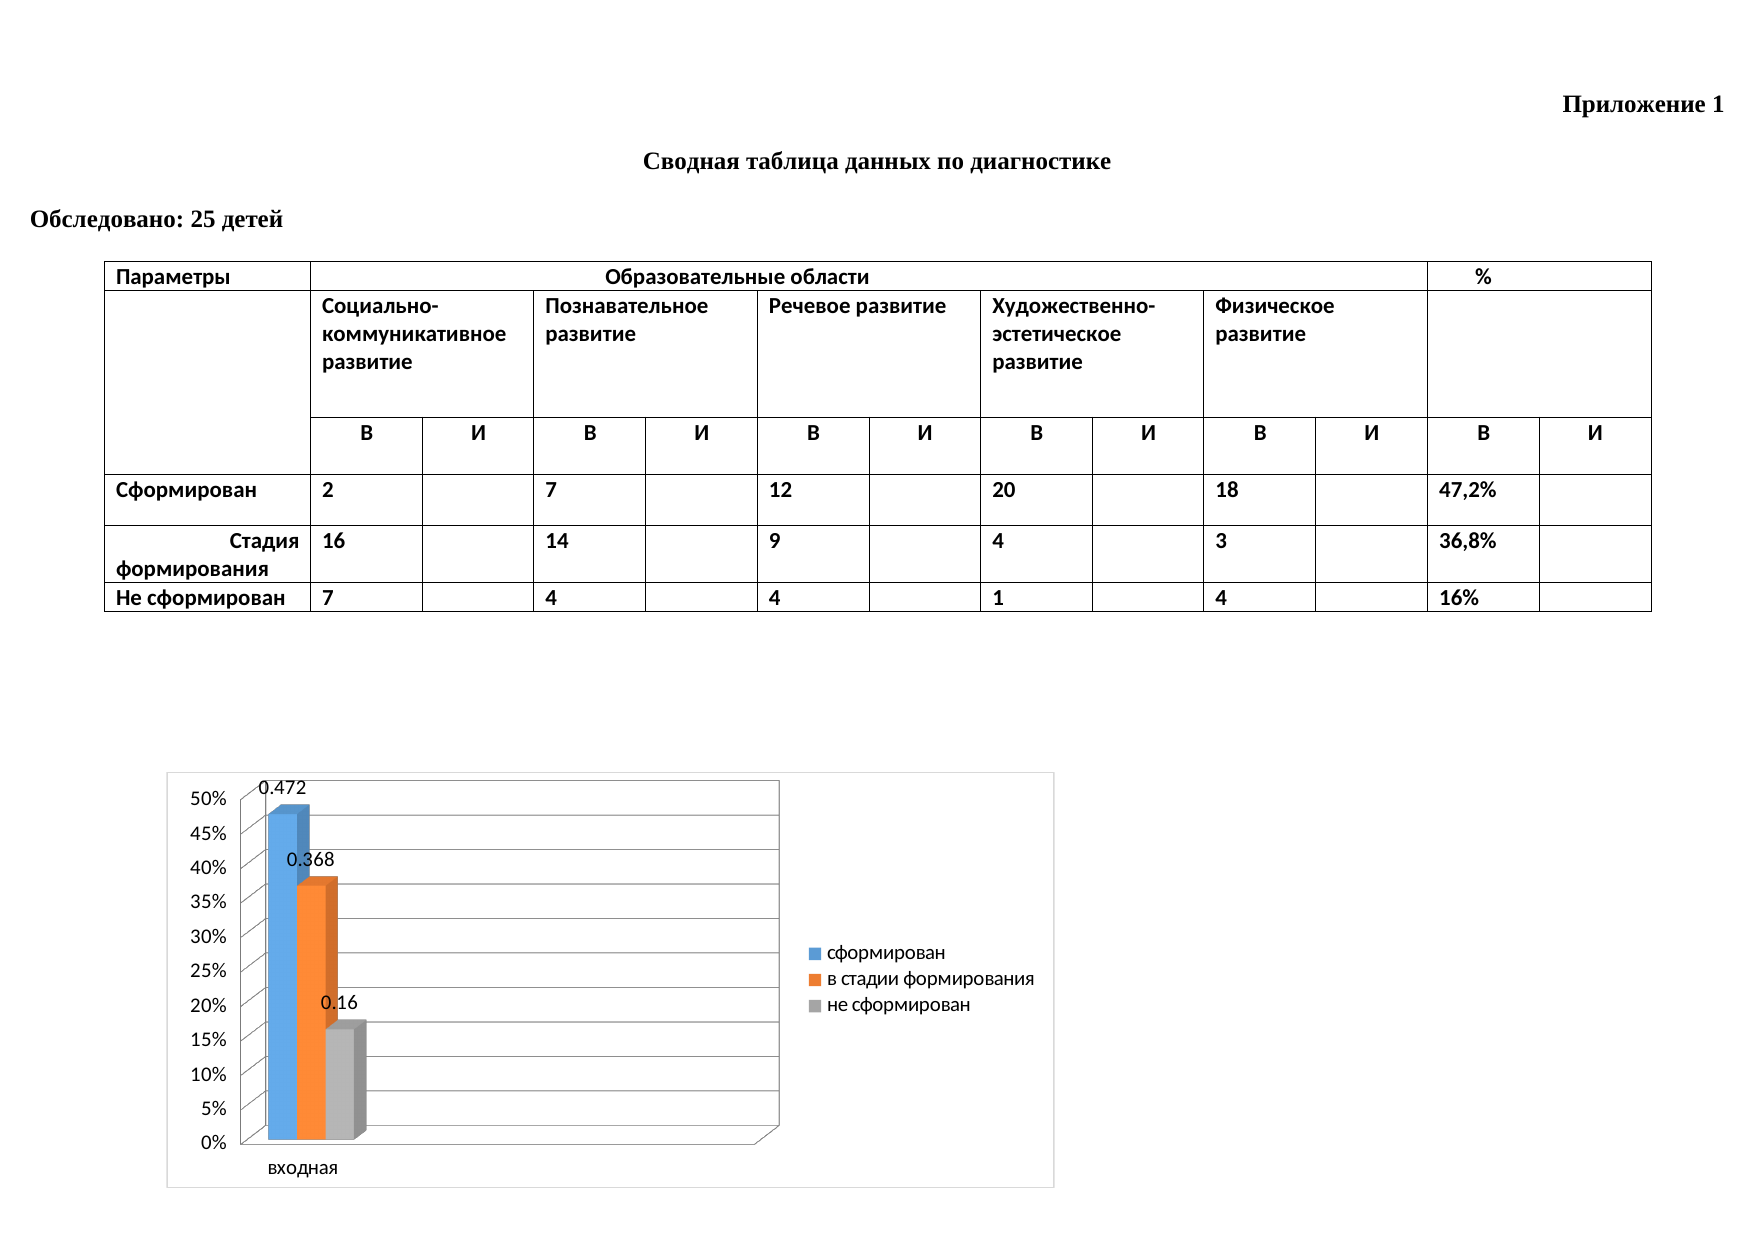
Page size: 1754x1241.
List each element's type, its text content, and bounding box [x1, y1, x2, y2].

table_cell [1316, 583, 1427, 611]
table_cell 7 [534, 475, 645, 525]
table_cell 9 [758, 526, 869, 582]
table_cell [1540, 583, 1651, 611]
table_cell [105, 291, 310, 474]
table_cell Познавательное развитие [534, 291, 757, 417]
table_header Образовательные области [311, 262, 1427, 290]
table_cell Сформирован [105, 475, 310, 525]
table_cell И [870, 418, 980, 474]
table_cell В [758, 418, 869, 474]
table_cell [646, 475, 757, 525]
table_cell 14 [534, 526, 645, 582]
table_cell И [1093, 418, 1203, 474]
table_cell 16% [1428, 583, 1539, 611]
table_header Параметры [105, 262, 310, 290]
table_cell 18 [1204, 475, 1315, 525]
table_cell И [423, 418, 533, 474]
table_cell Социально-коммуникативное развитие [311, 291, 533, 417]
text Приложение 1 [29, 89, 1724, 117]
table_cell Художественно- эстетическое развитие [981, 291, 1203, 417]
table_cell [870, 583, 980, 611]
table_cell 2 [311, 475, 422, 525]
table_cell И [646, 418, 757, 474]
table_cell [1316, 526, 1427, 582]
table_cell [423, 583, 533, 611]
table_cell Физическое развитие [1204, 291, 1427, 417]
table_cell [1540, 475, 1651, 525]
table_cell В [1428, 418, 1539, 474]
table_cell [1540, 526, 1651, 582]
table_cell 20 [981, 475, 1092, 525]
table_cell 12 [758, 475, 869, 525]
table_cell 4 [981, 526, 1092, 582]
table_cell [870, 526, 980, 582]
table_cell [423, 526, 533, 582]
table_header % [1428, 262, 1651, 290]
table_cell [646, 526, 757, 582]
text Сводная таблица данных по диагностике [29, 146, 1724, 175]
table_cell В [311, 418, 422, 474]
table_cell [1428, 291, 1651, 417]
table_cell [1093, 583, 1203, 611]
table_cell 16 [311, 526, 422, 582]
table_cell 4 [758, 583, 869, 611]
table_cell Речевое развитие [758, 291, 980, 417]
table_cell 4 [1204, 583, 1315, 611]
text Обследовано: 25 детей [29, 204, 1724, 232]
table_cell 47,2% [1428, 475, 1539, 525]
table_cell Стадия формирования [105, 526, 310, 582]
table_cell Не сформирован [105, 583, 310, 611]
table_cell И [1316, 418, 1427, 474]
table_cell 7 [311, 583, 422, 611]
table_cell В [534, 418, 645, 474]
table_cell [646, 583, 757, 611]
table_cell [423, 475, 533, 525]
table_cell В [1204, 418, 1315, 474]
table_cell 3 [1204, 526, 1315, 582]
table_cell [1093, 475, 1203, 525]
table_cell 36,8% [1428, 526, 1539, 582]
table_cell [1093, 526, 1203, 582]
table_cell [1316, 475, 1427, 525]
table_cell [870, 475, 980, 525]
table_cell 1 [981, 583, 1092, 611]
table_cell В [981, 418, 1092, 474]
table_cell 4 [534, 583, 645, 611]
table_cell И [1540, 418, 1651, 474]
